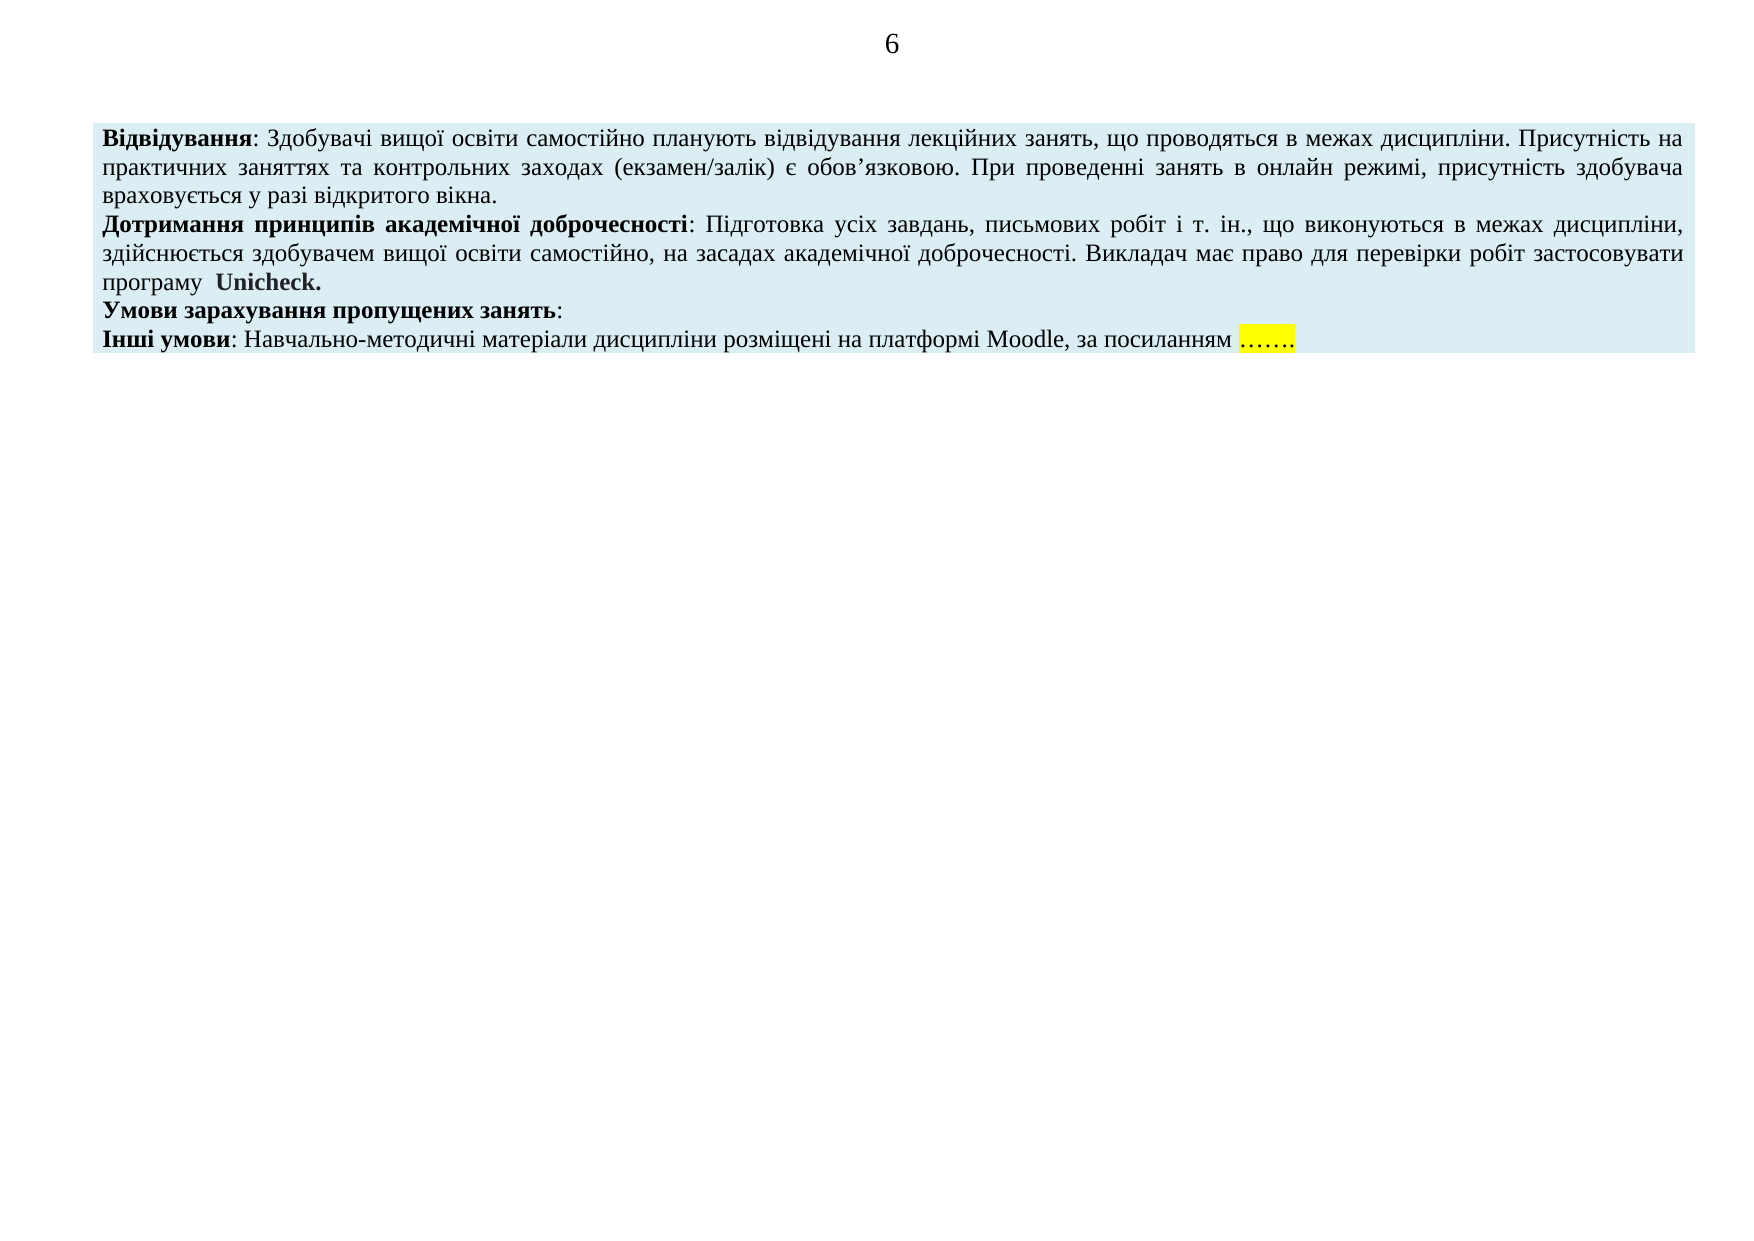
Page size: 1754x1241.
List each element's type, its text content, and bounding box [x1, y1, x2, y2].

table_cell Відвідування: Здобувачі вищої освіти самостійно планують відвідування лекційних занять, що проводяться в межах дисципліни. Присутність на практичних заняттях та контрольних заходах (екзамен/залік) є обов’язковою. При проведенні занять в онлайн режимі, присутність здобувача враховується у разі відкритого вікна. Дотримання принципів академічної доброчесності: Підготовка усіх завдань, письмових робіт і т. ін., що виконуються в межах дисципліни, здійснюється здобувачем вищої освіти самостійно, на засадах академічної доброчесності. Викладач має право для перевірки робіт застосовувати програму Unicheck. Умови зарахування пропущених занять: Інші умови: Навчально-методичні матеріали дисципліни розміщені на платформі Moodle, за посиланням ……. [93, 123, 1695, 353]
